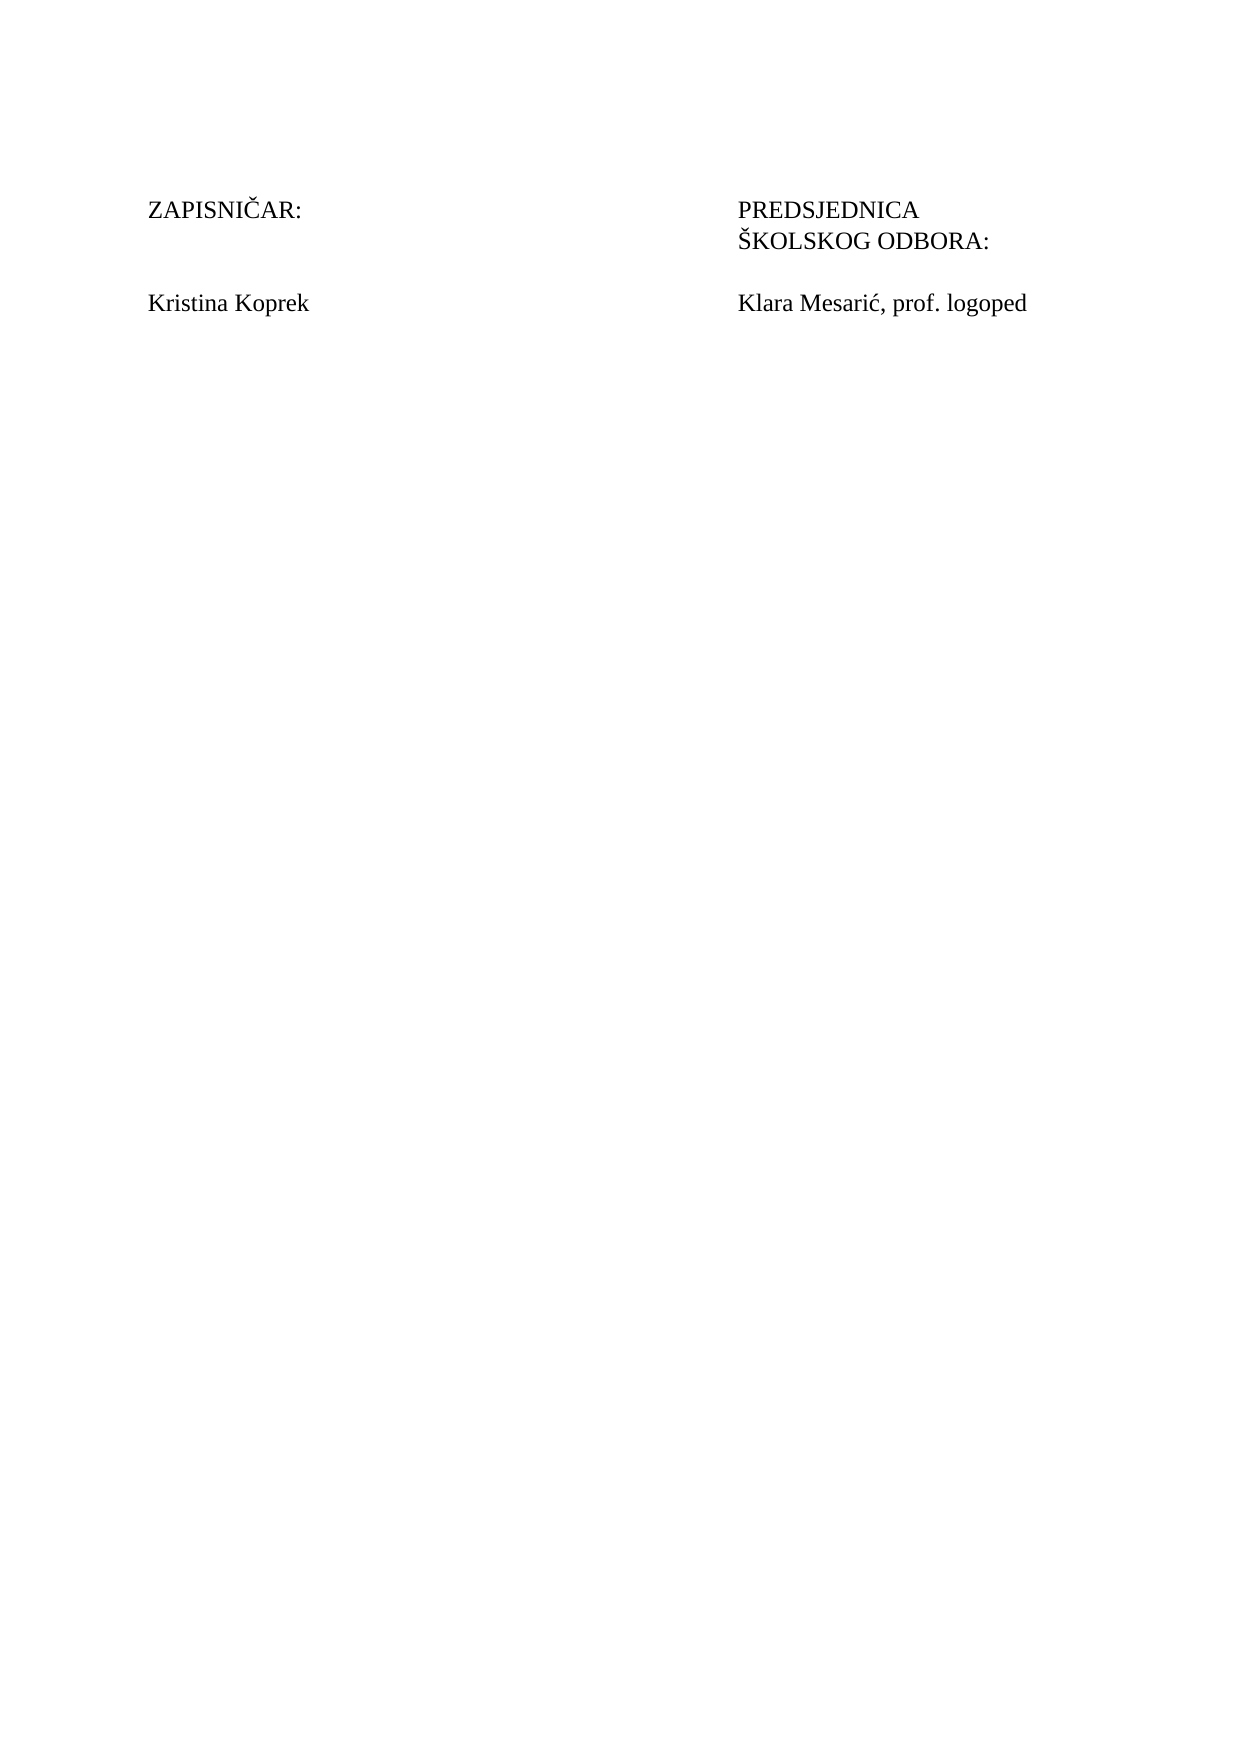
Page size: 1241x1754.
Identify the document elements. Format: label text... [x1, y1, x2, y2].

text Kristina Koprek Klara Mesarić, prof. logoped [148, 288, 1093, 317]
text ZAPISNIČAR: PREDSJEDNICA [148, 195, 1093, 224]
text ŠKOLSKOG ODBORA: [148, 226, 1093, 255]
